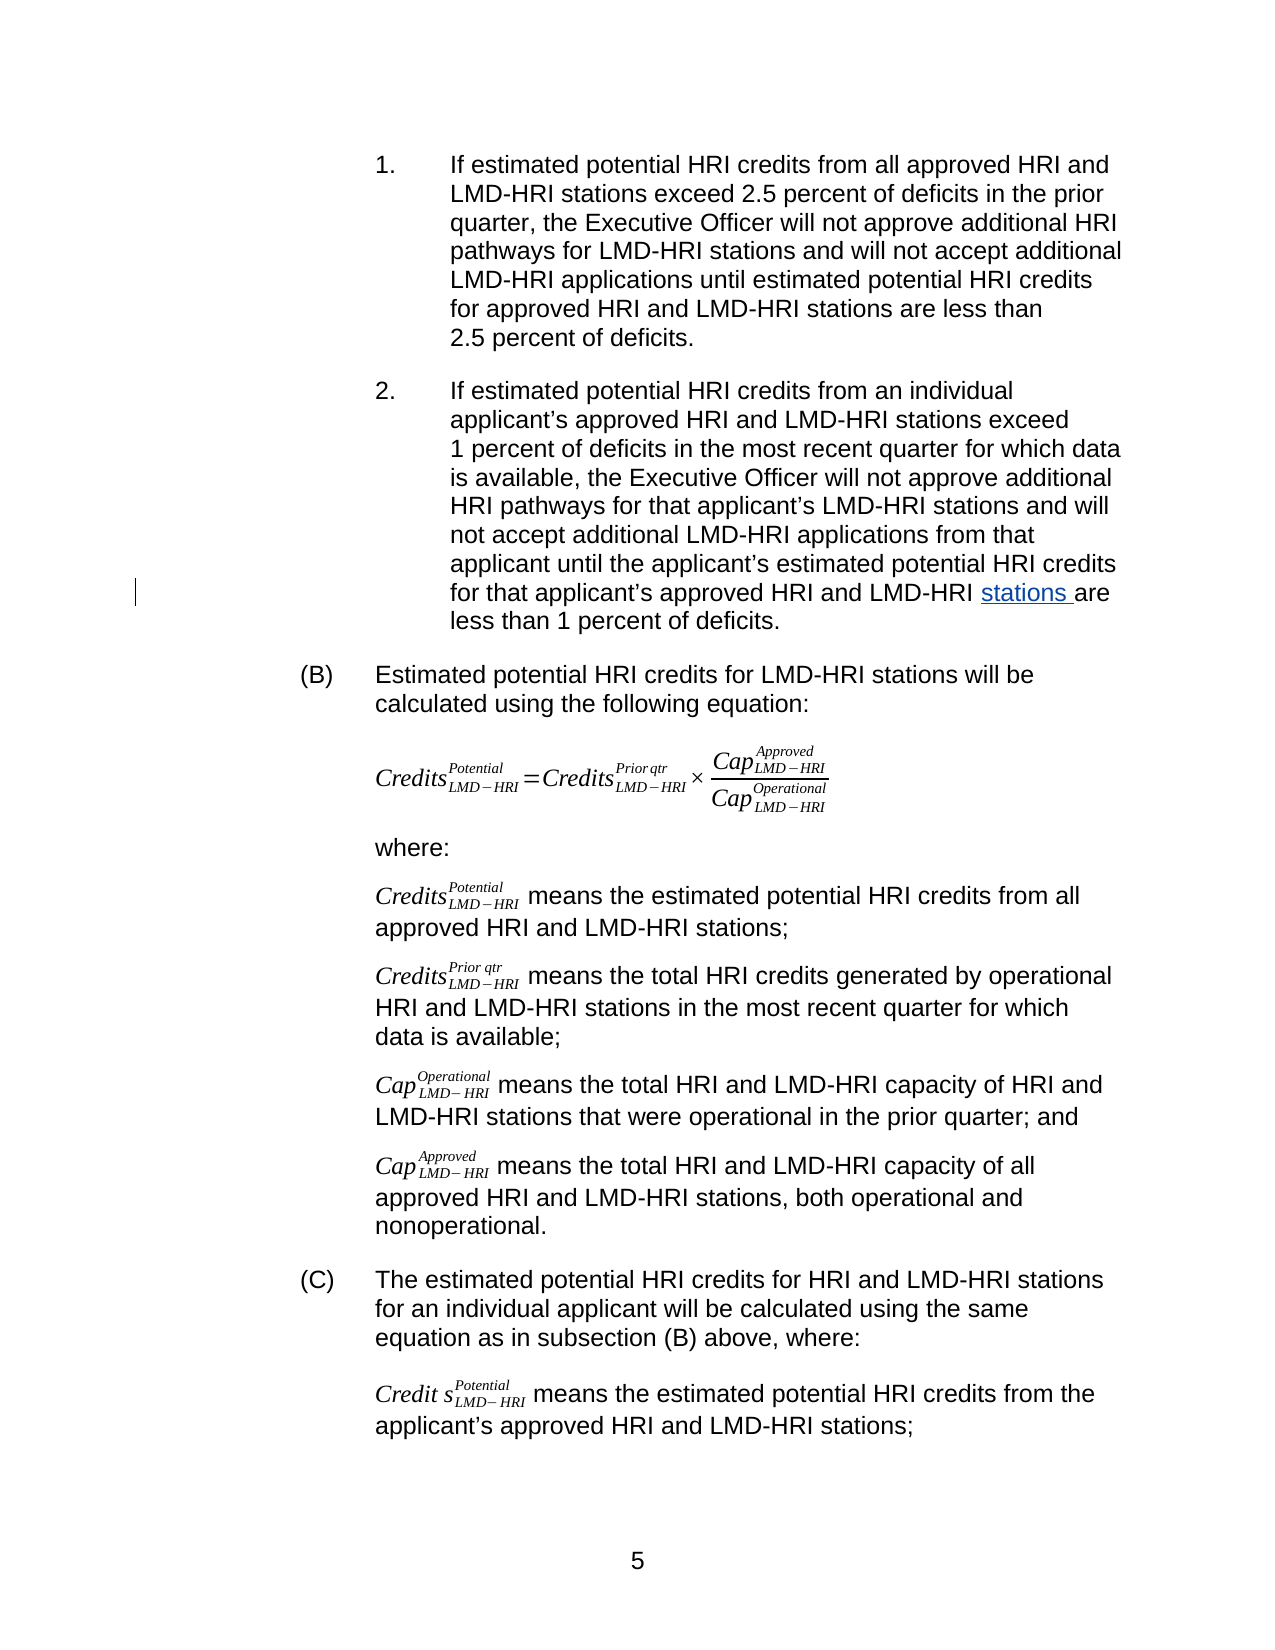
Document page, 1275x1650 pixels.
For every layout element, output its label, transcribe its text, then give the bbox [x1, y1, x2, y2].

subtitle The estimated potential HRI credits for HRI and LMD-HRI stations for an individual applicant will be calculated using the same equation as in subsection (B) above, where: [300, 1265, 1125, 1351]
text means the estimated potential HRI credits from the applicant’s approved HRI and LMD-HRI stations; [375, 1376, 1125, 1440]
text means the estimated potential HRI credits from all approved HRI and LMD-HRI stations; [375, 878, 1125, 942]
subtitle If estimated potential HRI credits from all approved HRI and LMD-HRI stations exceed 2.5 percent of deficits in the prior quarter, the Executive Officer will not approve additional HRI pathways for LMD-HRI stations and will not accept additional LMD-HRI applications until estimated potential HRI credits for approved HRI and LMD-HRI stations are less than 2.5 percent of deficits. [375, 150, 1125, 351]
text means the total HRI and LMD-HRI capacity of all approved HRI and LMD-HRI stations, both operational and nonoperational. [375, 1148, 1125, 1240]
text where: [375, 833, 1125, 861]
subtitle Estimated potential HRI credits for LMD-HRI stations will be calculated using the following equation: [300, 660, 1125, 717]
subtitle If estimated potential HRI credits from an individual applicant’s approved HRI and LMD-HRI stations exceed 1 percent of deficits in the most recent quarter for which data is available, the Executive Officer will not approve additional HRI pathways for that applicant’s LMD-HRI stations and will not accept additional LMD-HRI applications from that applicant until the applicant’s estimated potential HRI credits for that applicant’s approved HRI and LMD-HRI are less than 1 percent of deficits. [375, 376, 1125, 635]
text means the total HRI and LMD-HRI capacity of HRI and LMD-HRI stations that were operational in the prior quarter; and [375, 1067, 1125, 1131]
text means the total HRI credits generated by operational HRI and LMD-HRI stations in the most recent quarter for which data is available; [375, 958, 1125, 1051]
